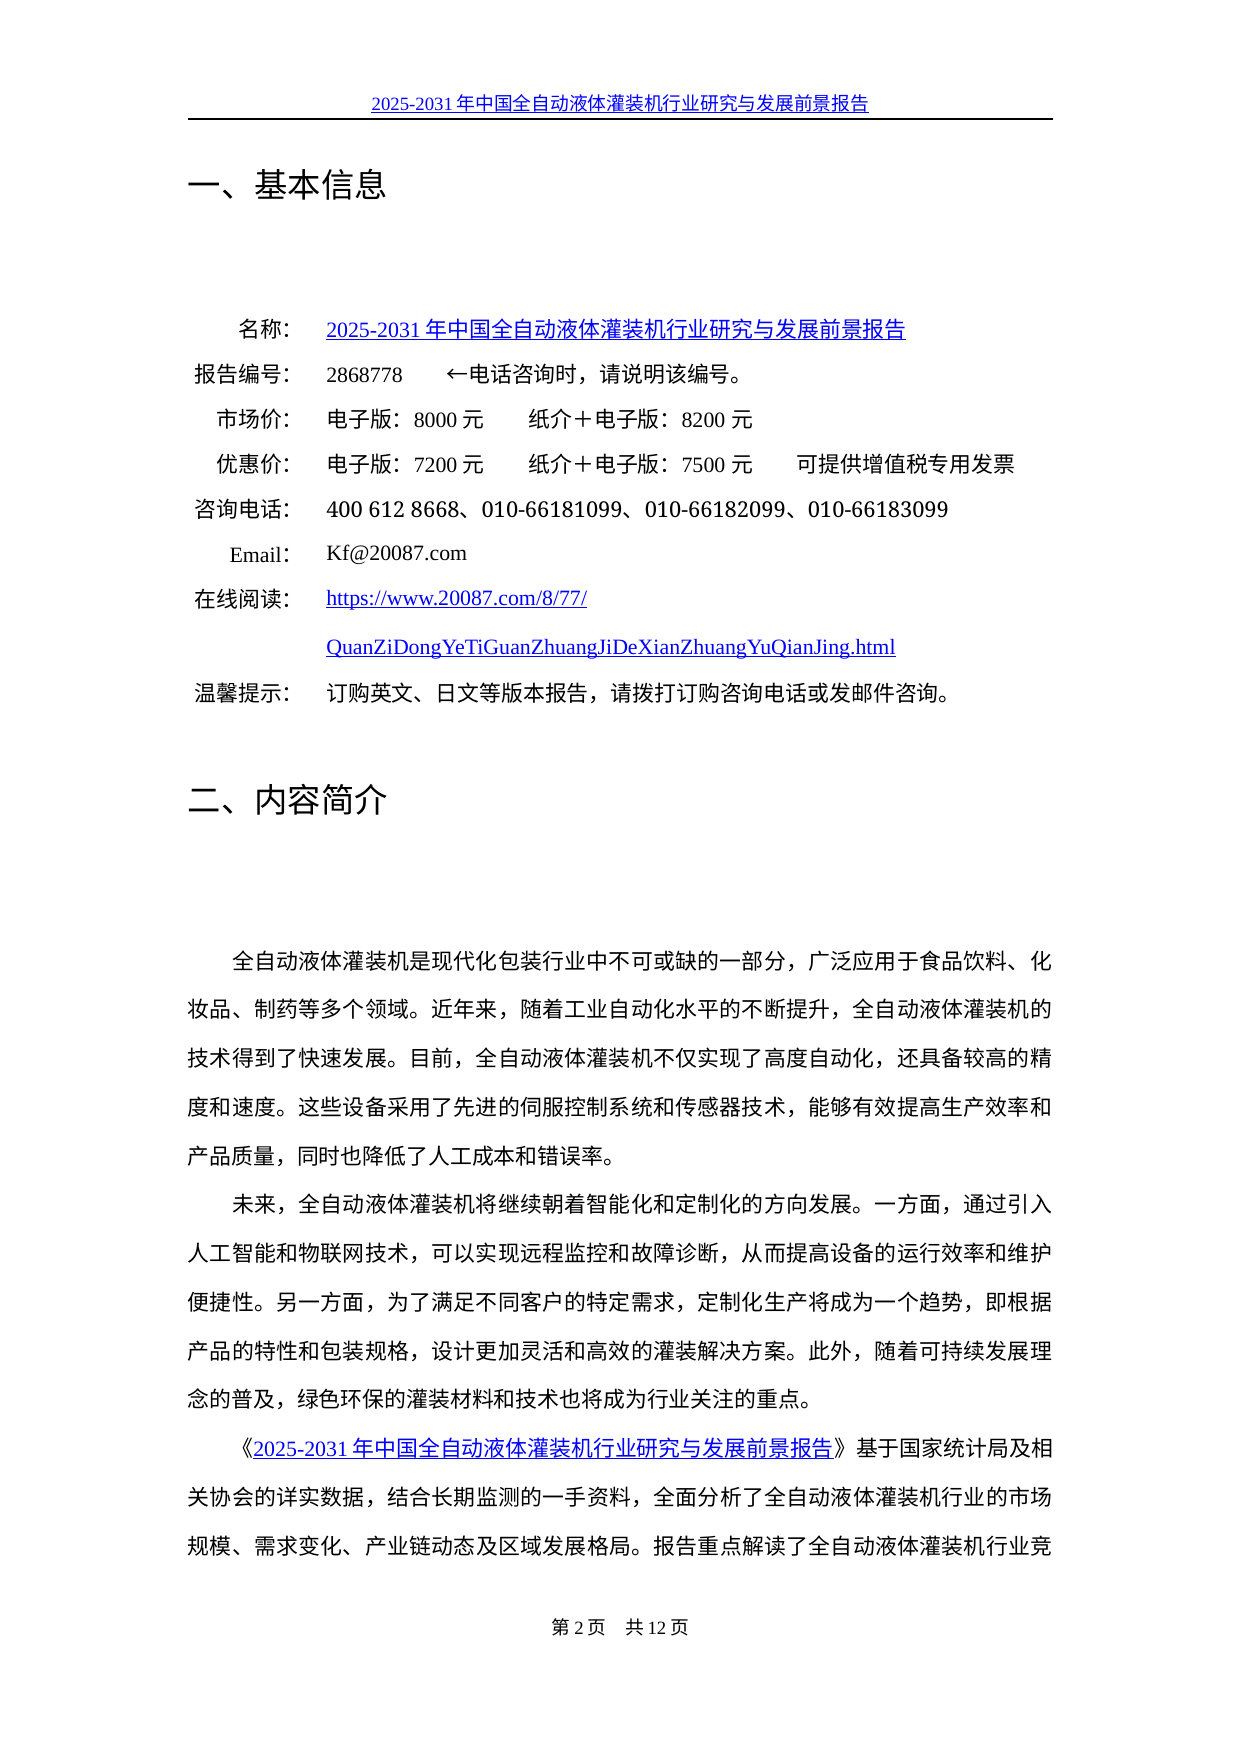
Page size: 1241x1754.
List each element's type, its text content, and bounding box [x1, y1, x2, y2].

table_cell [315, 582, 1073, 675]
table_header 2025-2031年中国全自动液体灌装机行业研究与发展前景报告 [315, 312, 1073, 357]
table_header 名称： [167, 312, 315, 357]
table_cell 咨询电话： [167, 492, 315, 537]
table_cell 400 612 8668、010-66181099、010-66182099、010-66183099 [315, 492, 1073, 537]
table_cell 在线阅读： [167, 582, 315, 675]
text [187, 943, 1053, 1561]
table_cell 优惠价： [167, 447, 315, 492]
table_cell 电子版：8000 元 纸介＋电子版：8200 元 [315, 402, 1073, 447]
title 一、基本信息 [187, 150, 1053, 215]
table_cell 市场价： [167, 402, 315, 447]
table_cell Email： [167, 537, 315, 582]
table_cell Kf@20087.com [315, 537, 1073, 582]
table_cell 2868778 ←电话咨询时，请说明该编号。 [315, 357, 1073, 402]
title 二、内容简介 [187, 766, 1053, 831]
table_cell 电子版：7200 元 纸介＋电子版：7500 元 可提供增值税专用发票 [315, 447, 1073, 492]
table_cell 报告编号： [167, 357, 315, 402]
table_cell 温馨提示： [167, 675, 315, 720]
table_cell 订购英文、日文等版本报告，请拨打订购咨询电话或发邮件咨询。 [315, 675, 1073, 720]
